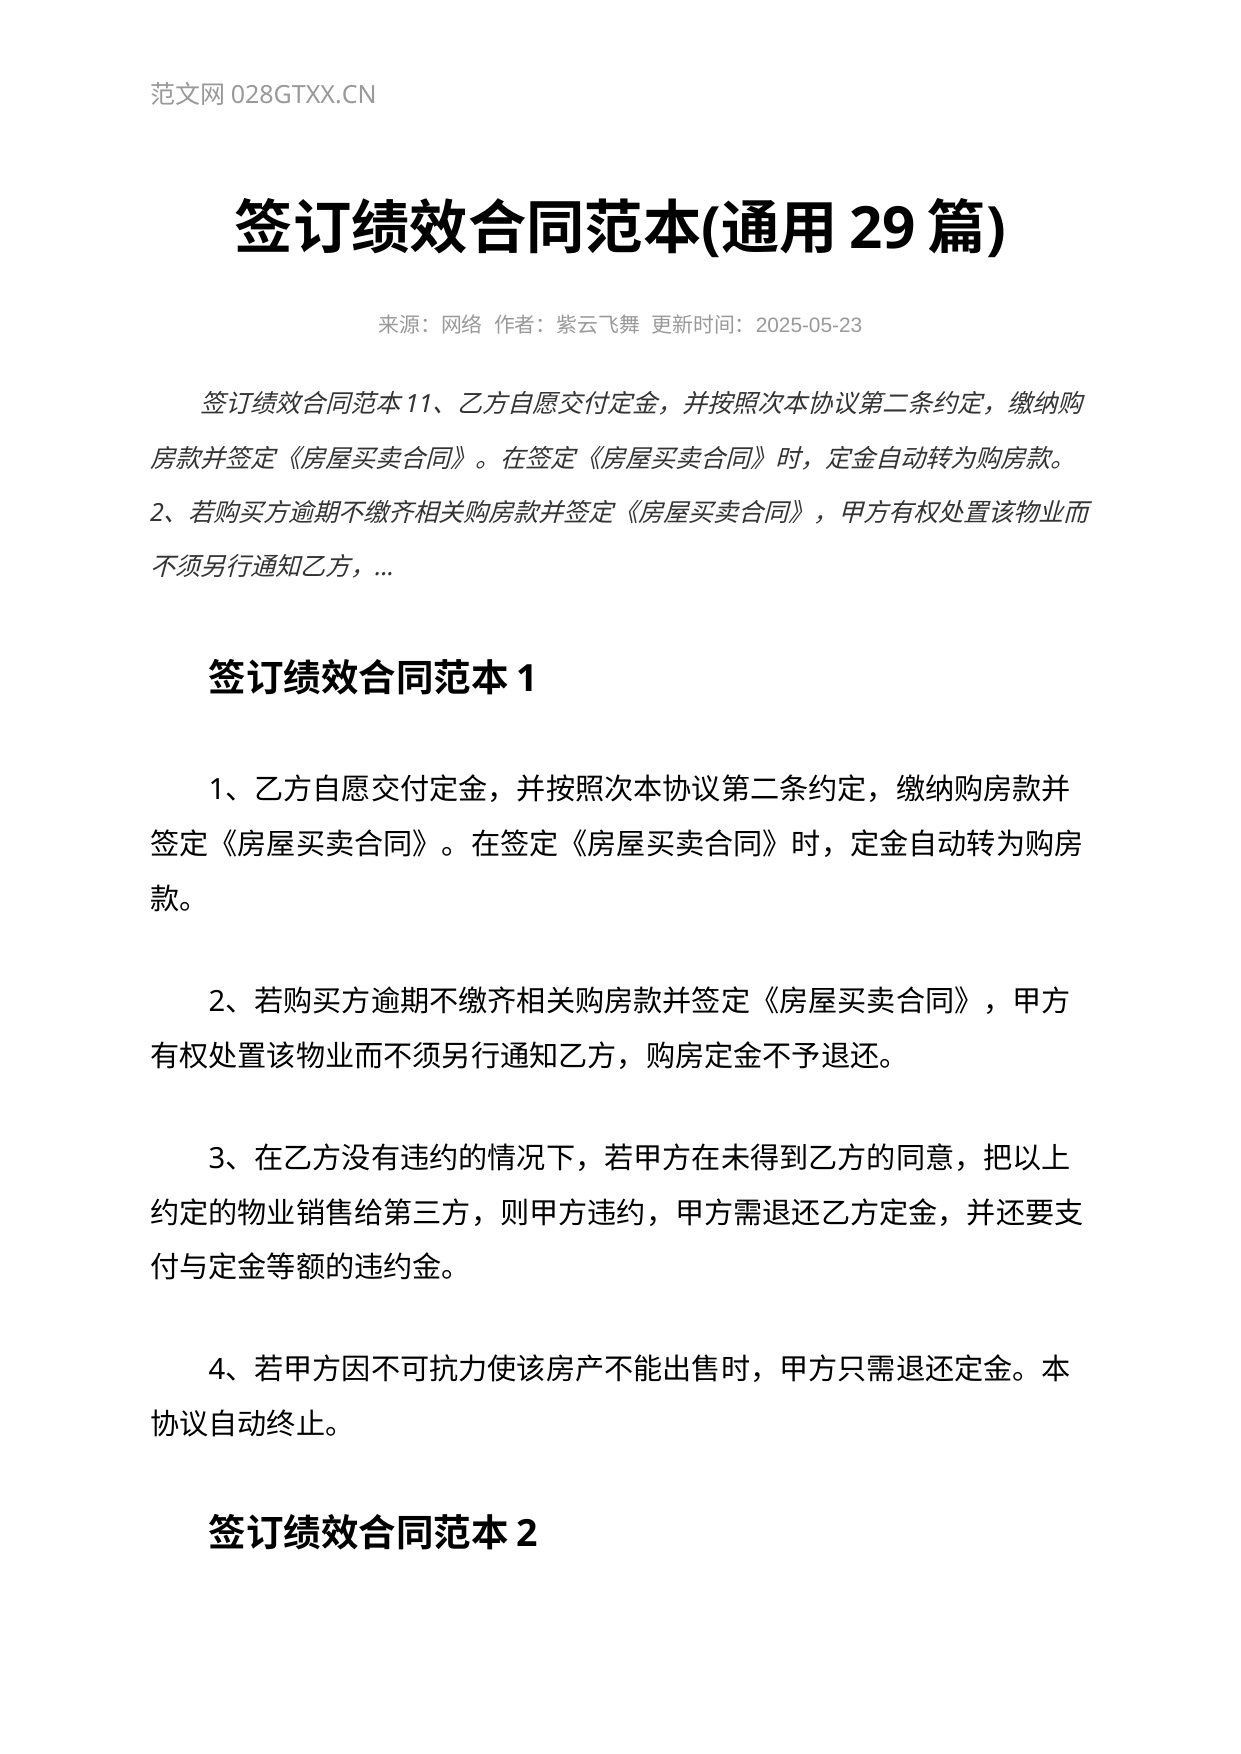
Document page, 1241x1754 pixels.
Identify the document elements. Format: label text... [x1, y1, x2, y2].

text 1、乙方自愿交付定金，并按照次本协议第二条约定，缴纳购房款并签定《房屋买卖合同》。在签定《房屋买卖合同》时，定金自动转为购房款。 [150, 766, 1090, 918]
text 2、若购买方逾期不缴齐相关购房款并签定《房屋买卖合同》，甲方有权处置该物业而不须另行通知乙方，购房定金不予退还。 [150, 977, 1090, 1075]
text 签订绩效合同范本11、乙方自愿交付定金，并按照次本协议第二条约定，缴纳购房款并签定《房屋买卖合同》。在签定《房屋买卖合同》时，定金自动转为购房款。2、若购买方逾期不缴齐相关购房款并签定《房屋买卖合同》，甲方有权处置该物业而不须另行通知乙方，... [150, 384, 1090, 583]
text 签订绩效合同范本1 [150, 648, 1090, 703]
text 3、在乙方没有违约的情况下，若甲方在未得到乙方的同意，把以上约定的物业销售给第三方，则甲方违约，甲方需退还乙方定金，并还要支付与定金等额的违约金。 [150, 1134, 1090, 1286]
subtitle 签订绩效合同范本(通用29篇) [150, 181, 1090, 266]
text 签订绩效合同范本2 [150, 1503, 1090, 1557]
text 4、若甲方因不可抗力使该房产不能出售时，甲方只需退还定金。本协议自动终止。 [150, 1346, 1090, 1443]
text 来源：网络 作者：紫云飞舞 更新时间：2025-05-23 [150, 313, 1090, 337]
